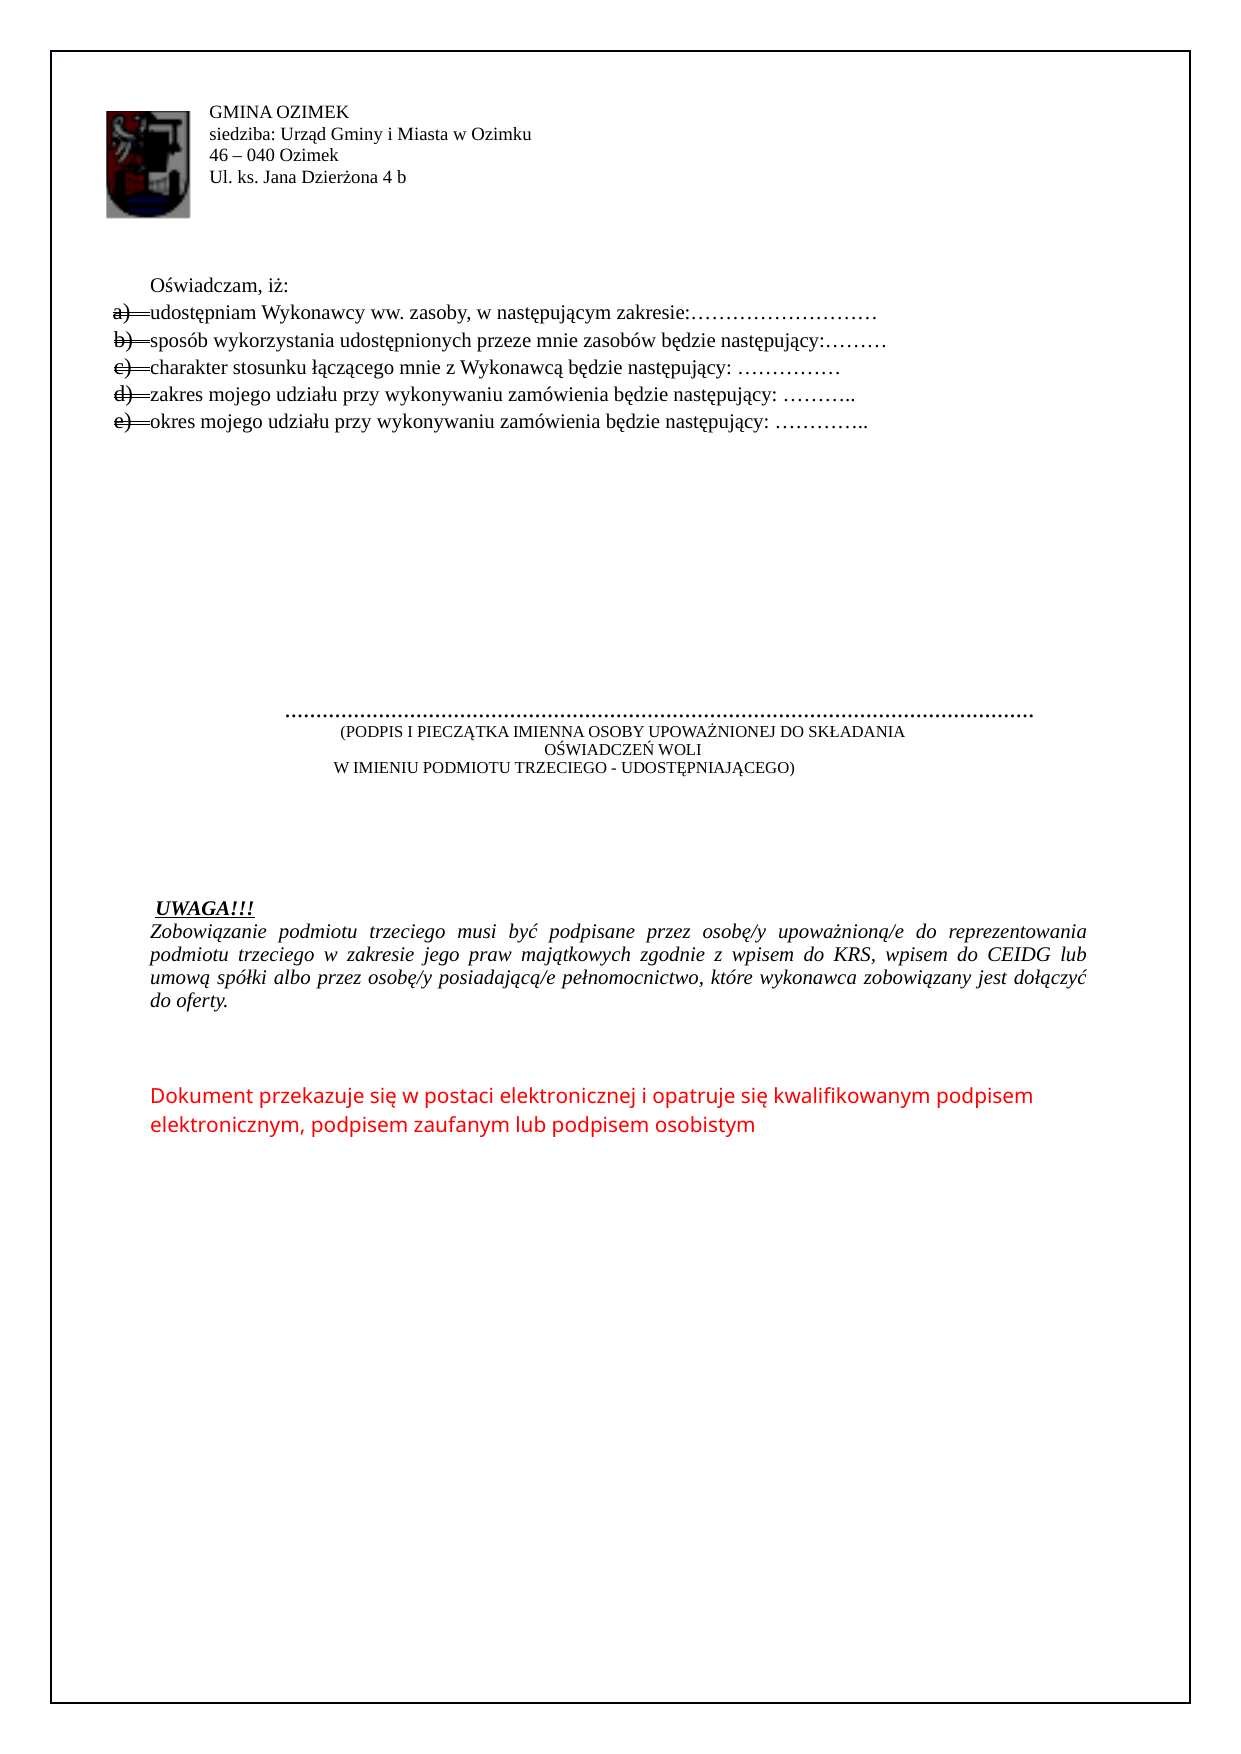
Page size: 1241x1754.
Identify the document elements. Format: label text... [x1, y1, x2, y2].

list sposób wykorzystania udostępnionych przeze mnie zasobów będzie następujący:……… [114, 326, 1091, 352]
list zakres mojego udziału przy wykonywaniu zamówienia będzie następujący: ……….. [114, 380, 1091, 407]
text Oświadczam, iż: [150, 273, 1091, 297]
text Dokument przekazuje się w postaci elektronicznej i opatruje się kwalifikowanym podpisem elektronicznym, podpisem zaufanym lub podpisem osobistym [150, 1081, 1091, 1138]
text ........................................................................................................................ [279, 695, 1091, 723]
list charakter stosunku łączącego mnie z Wykonawcą będzie następujący: …………… [114, 353, 1091, 379]
text W IMIENIU PODMIOTU TRZECIEGO - UDOSTĘPNIAJĄCEGO) [150, 759, 1013, 777]
list udostępniam Wykonawcy ww. zasoby, w następującym zakresie:……………………… [112, 298, 1091, 325]
text Zobowiązanie podmiotu trzeciego musi być podpisane przez osobę/y upoważnioną/e do reprezentowania podmiotu trzeciego w zakresie jego praw majątkowych zgodnie z wpisem do KRS, wpisem do CEIDG lub umową spółki albo przez osobę/y posiadającą/e pełnomocnictwo, które wykonawca zobowiązany jest dołączyć do oferty. [150, 920, 1090, 1012]
list okres mojego udziału przy wykonywaniu zamówienia będzie następujący: ………….. [114, 407, 1091, 434]
text UWAGA!!! [150, 897, 1013, 920]
text (PODPIS I PIECZĄTKA IMIENNA OSOBY UPOWAŻNIONEJ DO SKŁADANIA OŚWIADCZEŃ WOLI [332, 723, 913, 759]
